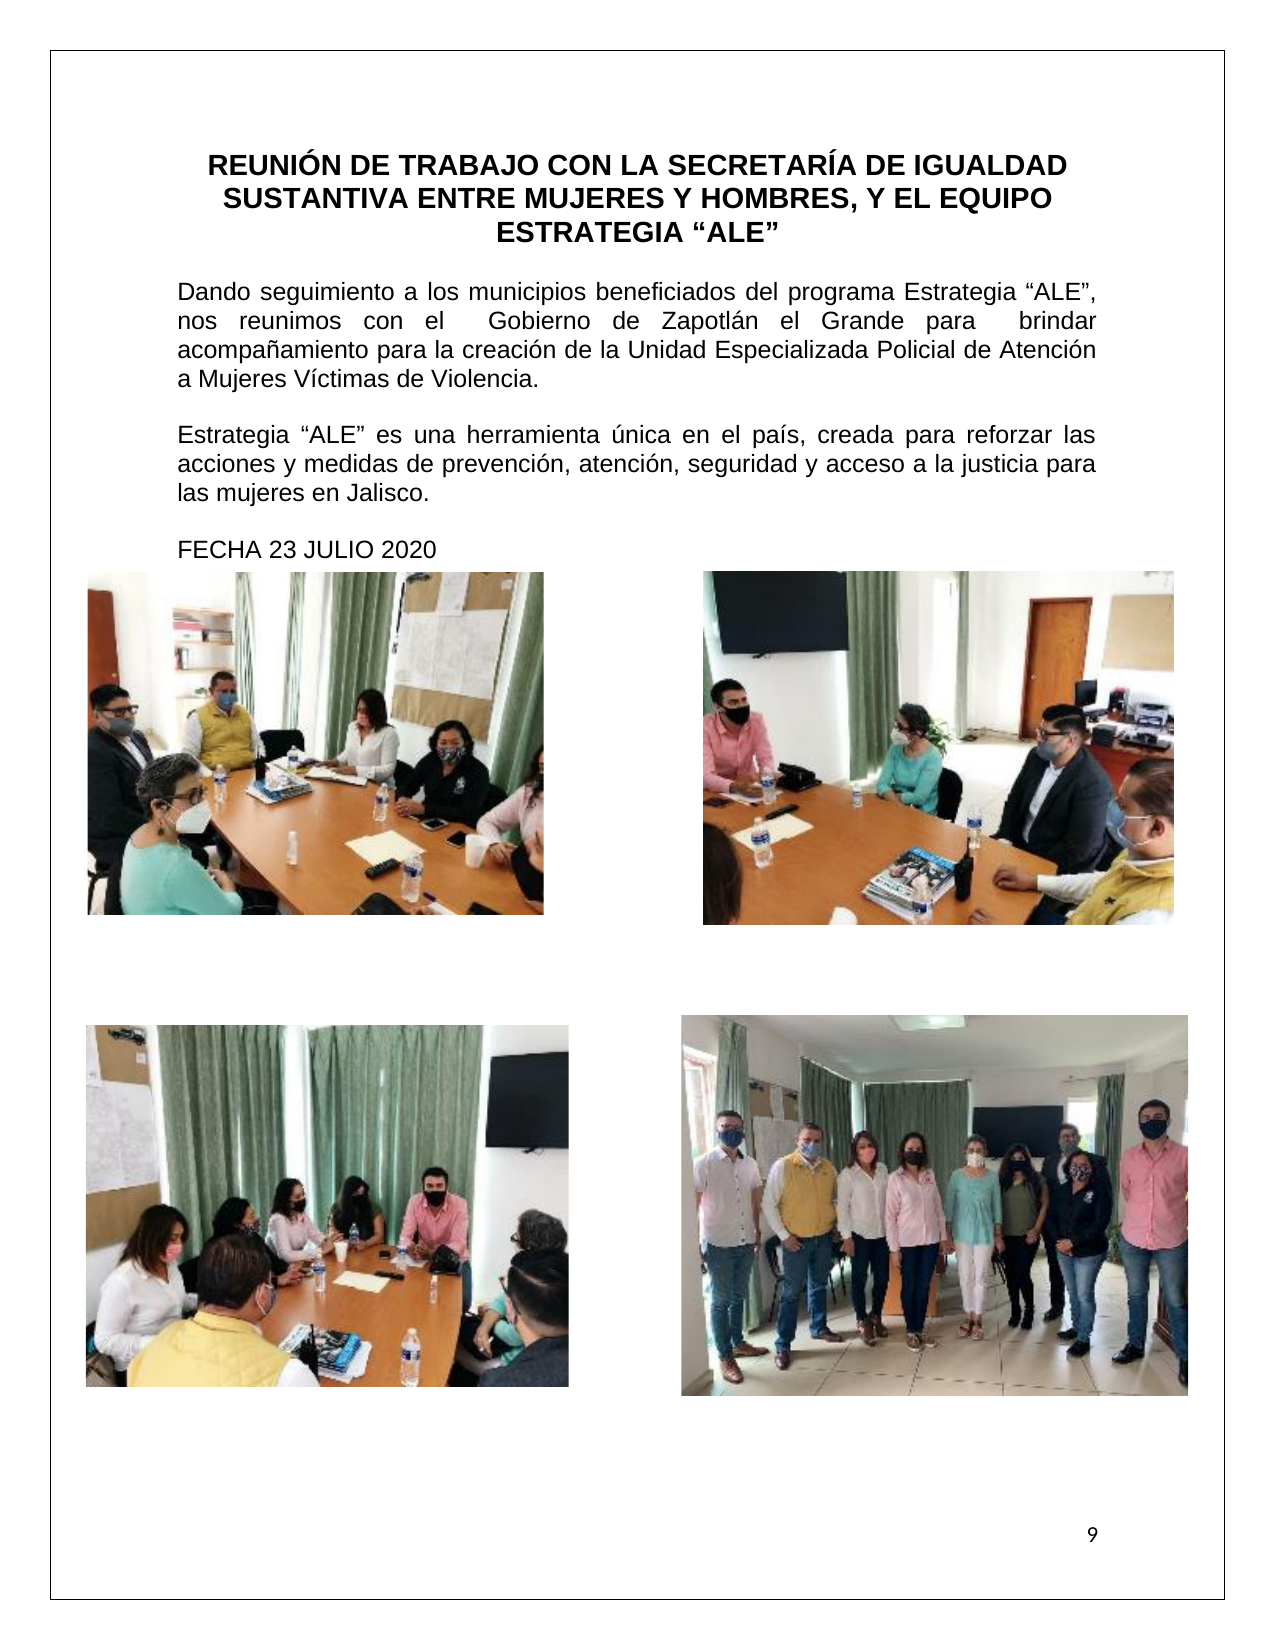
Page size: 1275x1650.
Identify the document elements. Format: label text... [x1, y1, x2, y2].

text REUNIÓN DE TRABAJO CON LA SECRETARÍA DE IGUALDAD SUSTANTIVA ENTRE MUJERES Y HOMBRES, Y EL EQUIPO ESTRATEGIA “ALE” [177, 147, 1098, 248]
picture [681, 1015, 1189, 1396]
picture [703, 571, 1174, 925]
text FECHA 23 JULIO 2020 [177, 535, 1098, 564]
text Estrategia “ALE” es una herramienta única en el país, creada para reforzar las acciones y medidas de prevención, atención, seguridad y acceso a la justicia para las mujeres en Jalisco. [177, 420, 1098, 507]
picture [85, 1025, 569, 1387]
text Dando seguimiento a los municipios beneficiados del programa Estrategia “ALE”, nos reunimos con el Gobierno de Zapotlán el Grande para brindar acompañamiento para la creación de la Unidad Especializada Policial de Atención a Mujeres Víctimas de Violencia. [177, 277, 1098, 392]
picture [87, 572, 544, 915]
